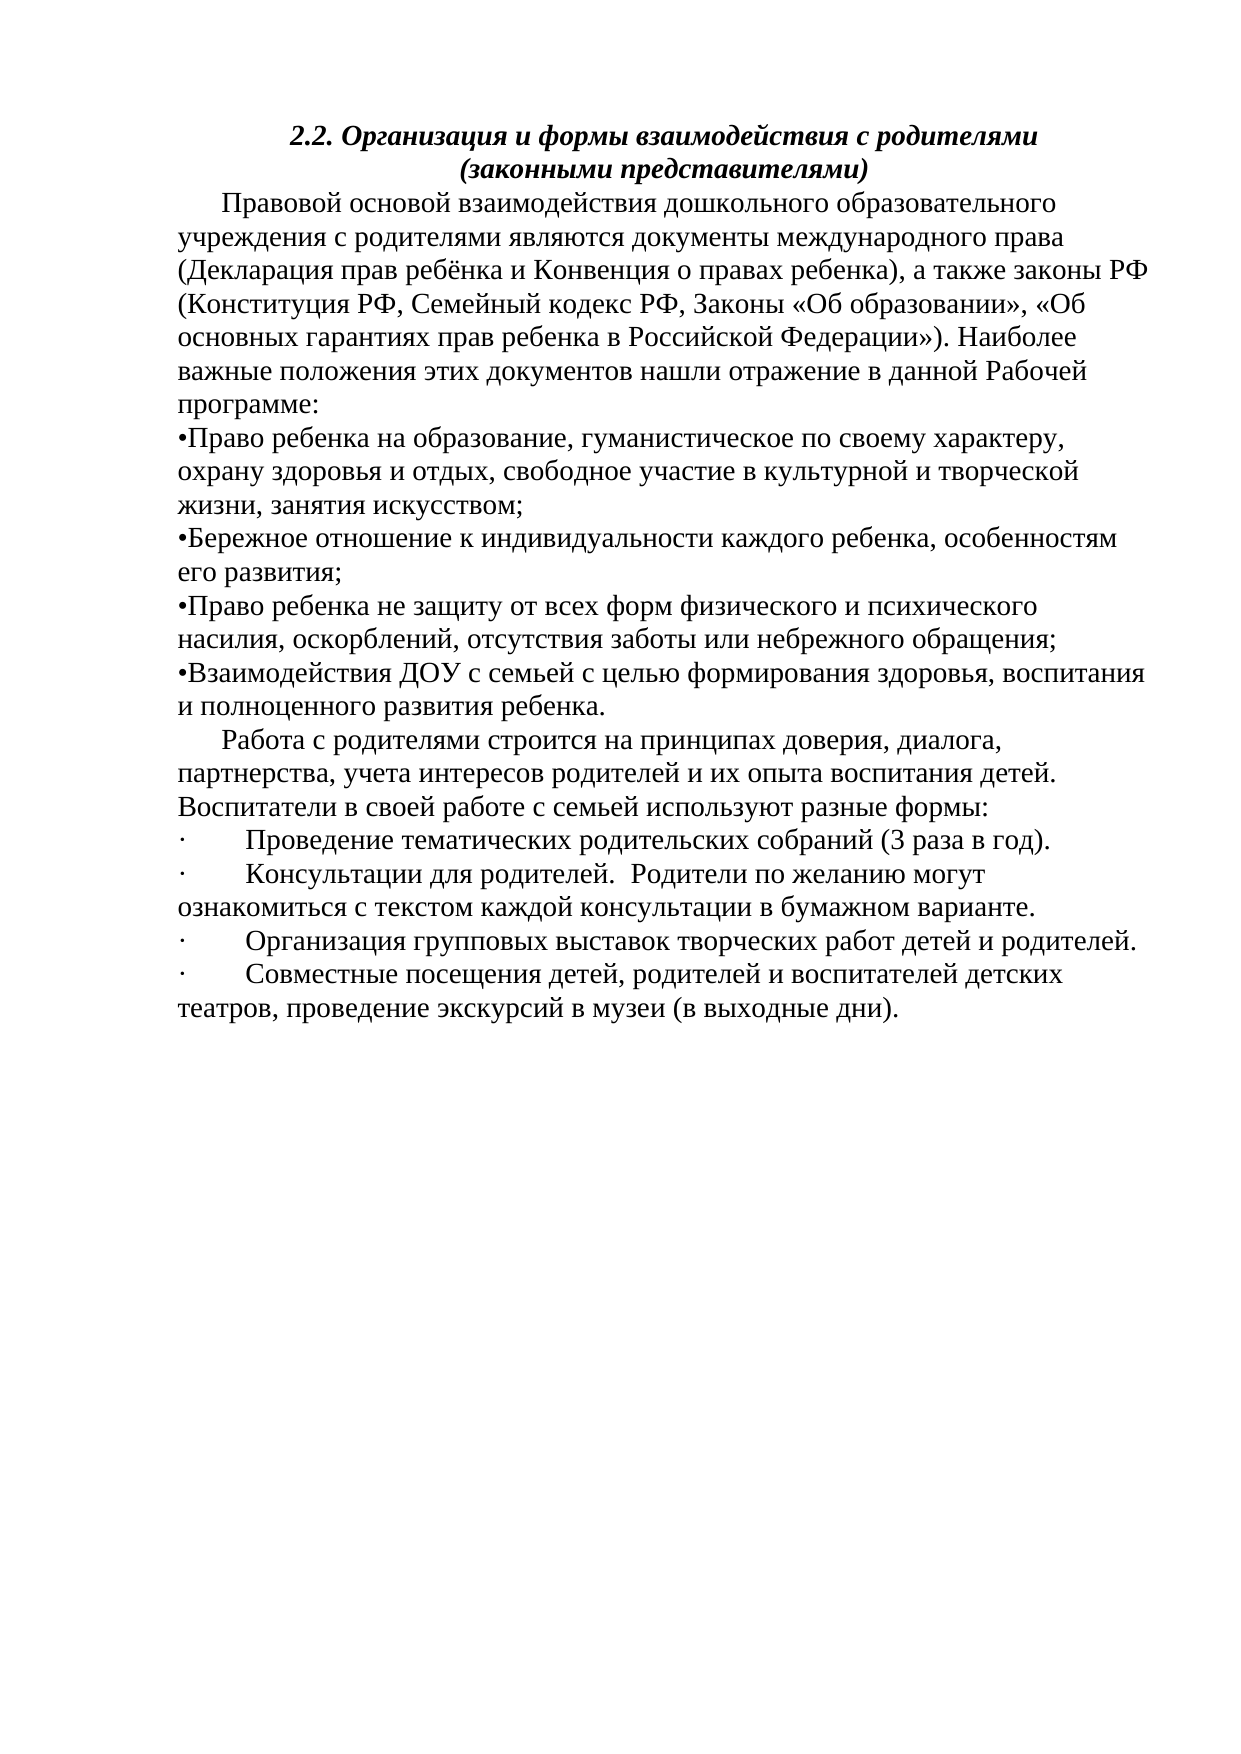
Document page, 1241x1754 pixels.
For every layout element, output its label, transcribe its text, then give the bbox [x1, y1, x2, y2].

text •Право ребенка на образование, гуманистическое по своему характеру, охрану здоровья и отдых, свободное участие в культурной и творческой жизни, занятия искусством; [177, 420, 1152, 521]
text (законными представителями) [177, 152, 1152, 185]
text 2.2. Организация и формы взаимодействия с родителями [177, 118, 1152, 152]
text Правовой основой взаимодействия дошкольного образовательного учреждения с родителями являются документы международного права (Декларация прав ребёнка и Конвенция о правах ребенка), а также законы РФ (Конституция РФ, Семейный кодекс РФ, Законы «Об образовании», «Об основных гарантиях прав ребенка в Российской Федерации»). Наиболее важные положения этих документов нашли отражение в данной Рабочей программе: [177, 185, 1152, 420]
text · Совместные посещения детей, родителей и воспитателей детских театров, проведение экскурсий в музеи (в выходные дни). [177, 957, 1152, 1024]
text · Организация групповых выставок творческих работ детей и родителей. [177, 923, 1152, 957]
text Работа с родителями строится на принципах доверия, диалога, партнерства, учета интересов родителей и их опыта воспитания детей. Воспитатели в своей работе с семьей используют разные формы: [177, 722, 1152, 822]
text •Бережное отношение к индивидуальности каждого ребенка, особенностям его развития; [177, 521, 1152, 588]
text •Право ребенка не защиту от всех форм физического и психического насилия, оскорблений, отсутствия заботы или небрежного обращения; [177, 588, 1152, 655]
text · Консультации для родителей. Родители по желанию могут ознакомиться с текстом каждой консультации в бумажном варианте. [177, 856, 1152, 923]
text •Взаимодействия ДОУ с семьей с целью формирования здоровья, воспитания и полноценного развития ребенка. [177, 655, 1152, 722]
text · Проведение тематических родительских собраний (3 раза в год). [177, 822, 1152, 856]
